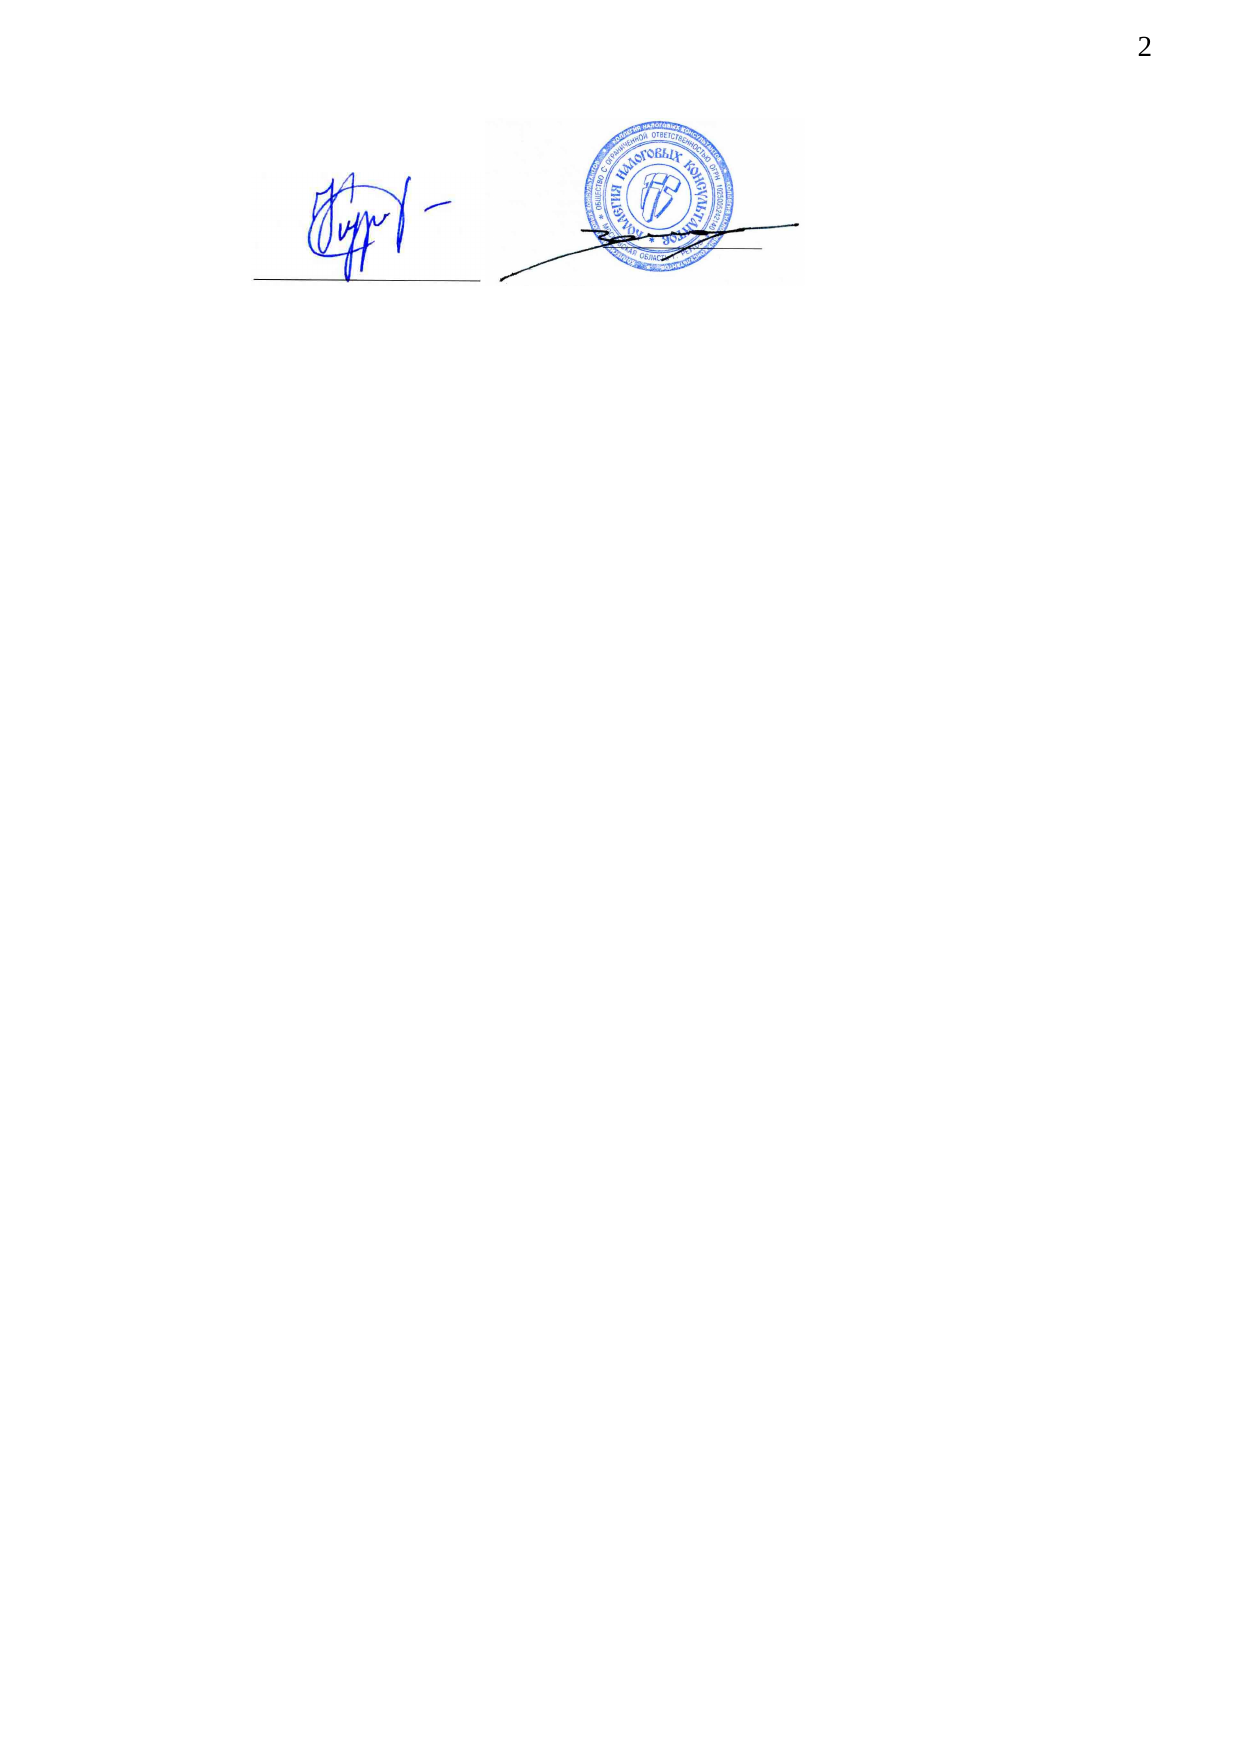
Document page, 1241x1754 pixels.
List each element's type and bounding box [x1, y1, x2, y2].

picture [251, 118, 805, 286]
